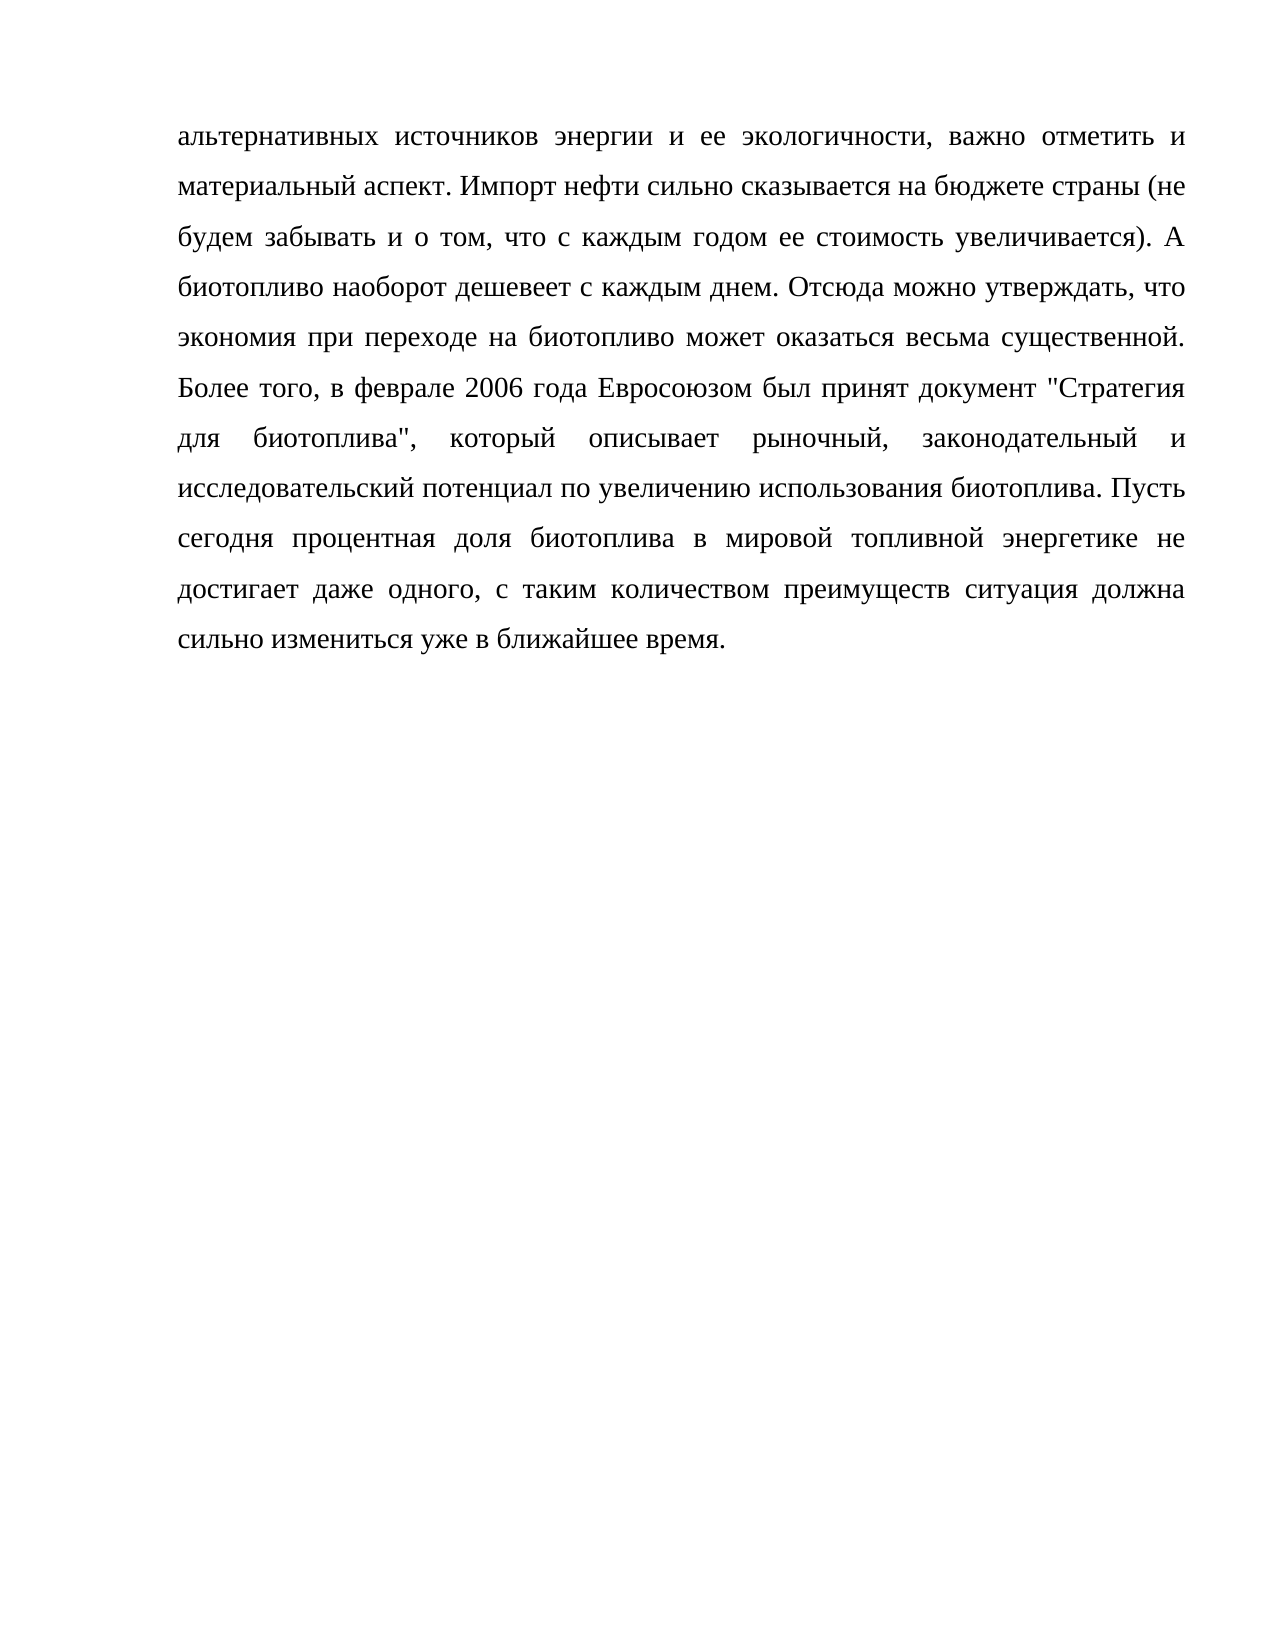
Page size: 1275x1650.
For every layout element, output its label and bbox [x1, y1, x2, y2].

text [177, 118, 1186, 655]
